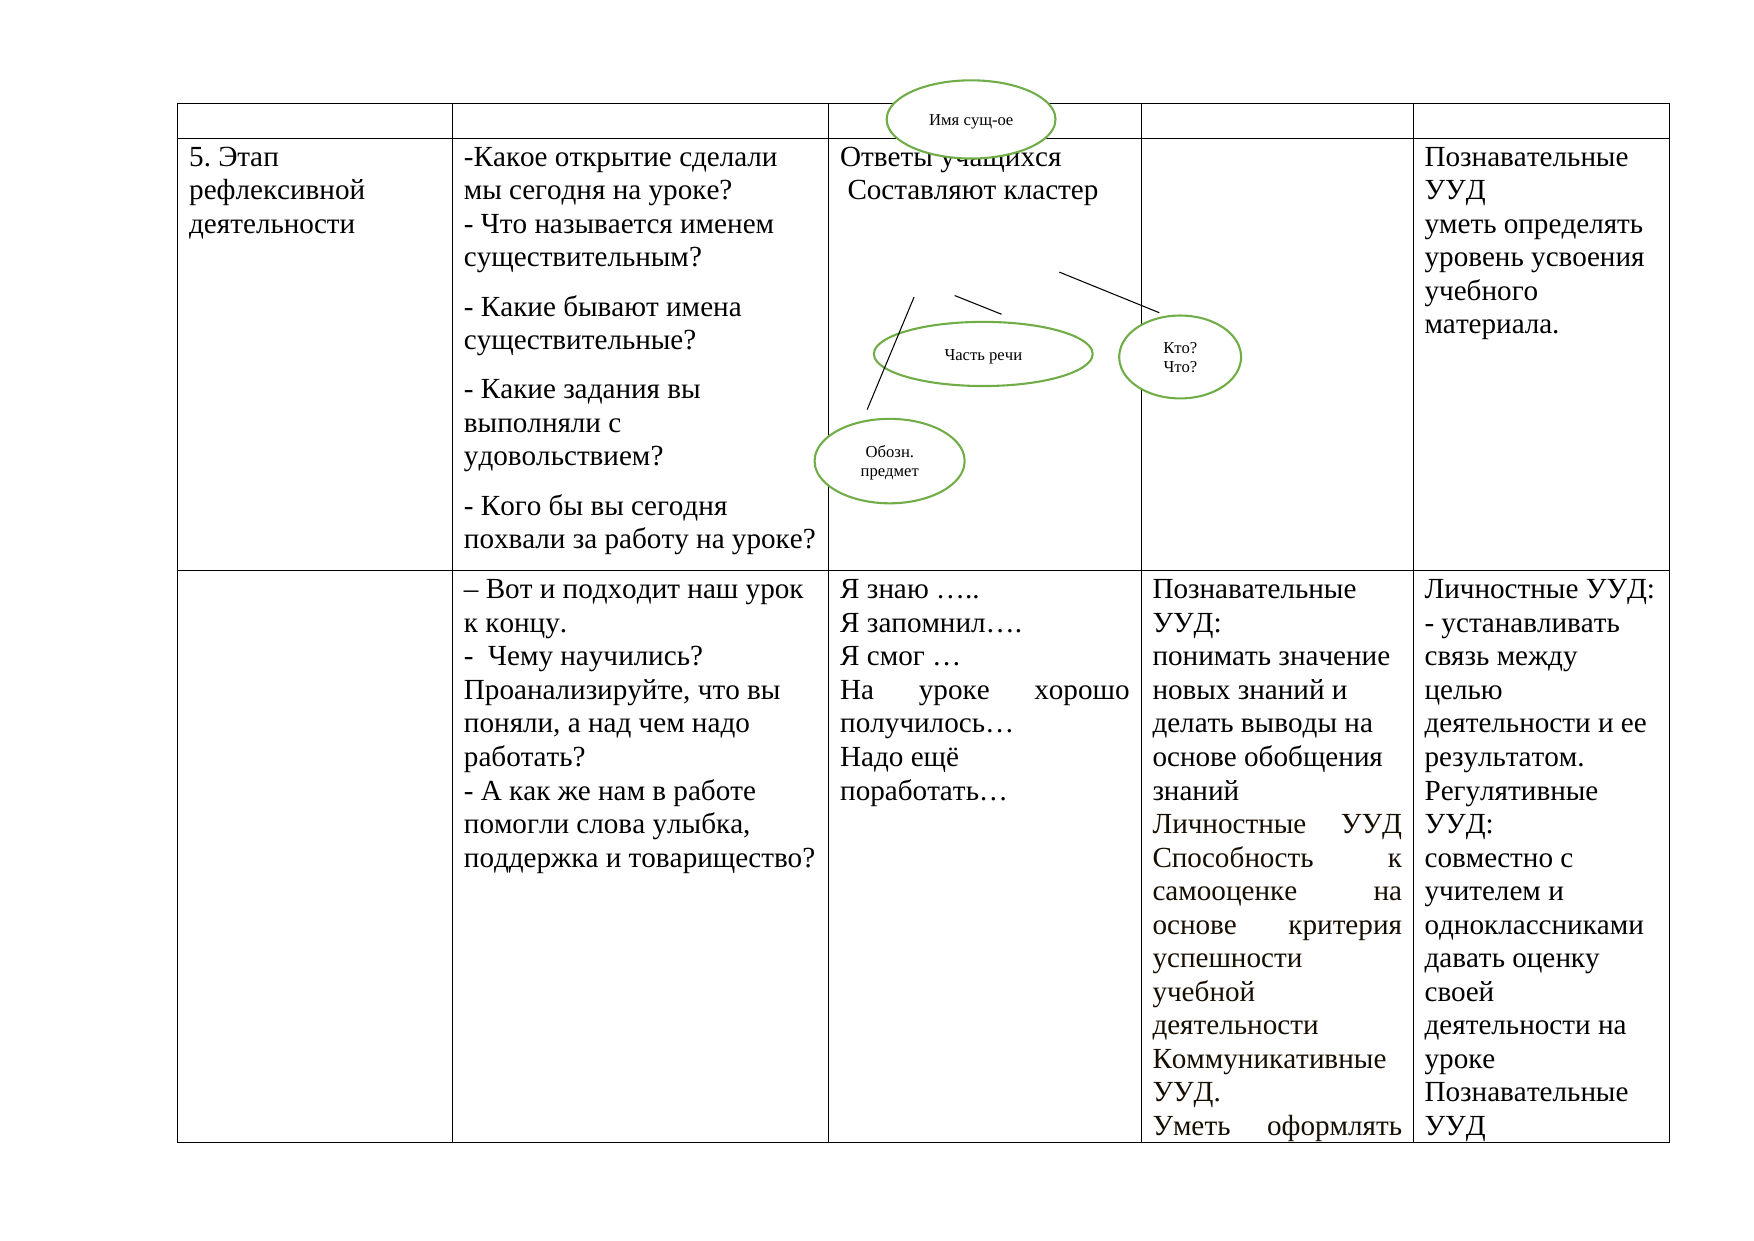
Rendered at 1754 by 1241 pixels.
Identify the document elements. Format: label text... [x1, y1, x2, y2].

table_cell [453, 571, 828, 1142]
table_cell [178, 104, 452, 138]
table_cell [1142, 571, 1413, 1142]
table_cell Ответы учащихся Составляют кластер [829, 139, 1141, 570]
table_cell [1142, 104, 1413, 138]
table_cell -Какое открытие сделали мы сегодня на уроке? - Что называется именем существительным? - Какие бывают имена существительные? - Какие задания вы выполняли с удовольствием? - Кого бы вы сегодня похвали за работу на уроке? [453, 139, 828, 570]
table_cell Выполняю тест Взаимопроверка [829, 104, 894, 138]
table_cell Выполняю тест Взаимопроверка [1048, 104, 1141, 138]
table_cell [1414, 104, 1669, 138]
table_cell [1142, 139, 1413, 570]
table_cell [1414, 571, 1669, 1142]
table_cell Познавательные УУД уметь определять уровень усвоения учебного материала. [1414, 139, 1669, 570]
table_cell 5. Этап рефлексивной деятельности [178, 139, 452, 570]
table_cell [178, 571, 452, 1142]
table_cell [453, 104, 828, 138]
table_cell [829, 571, 1141, 1142]
